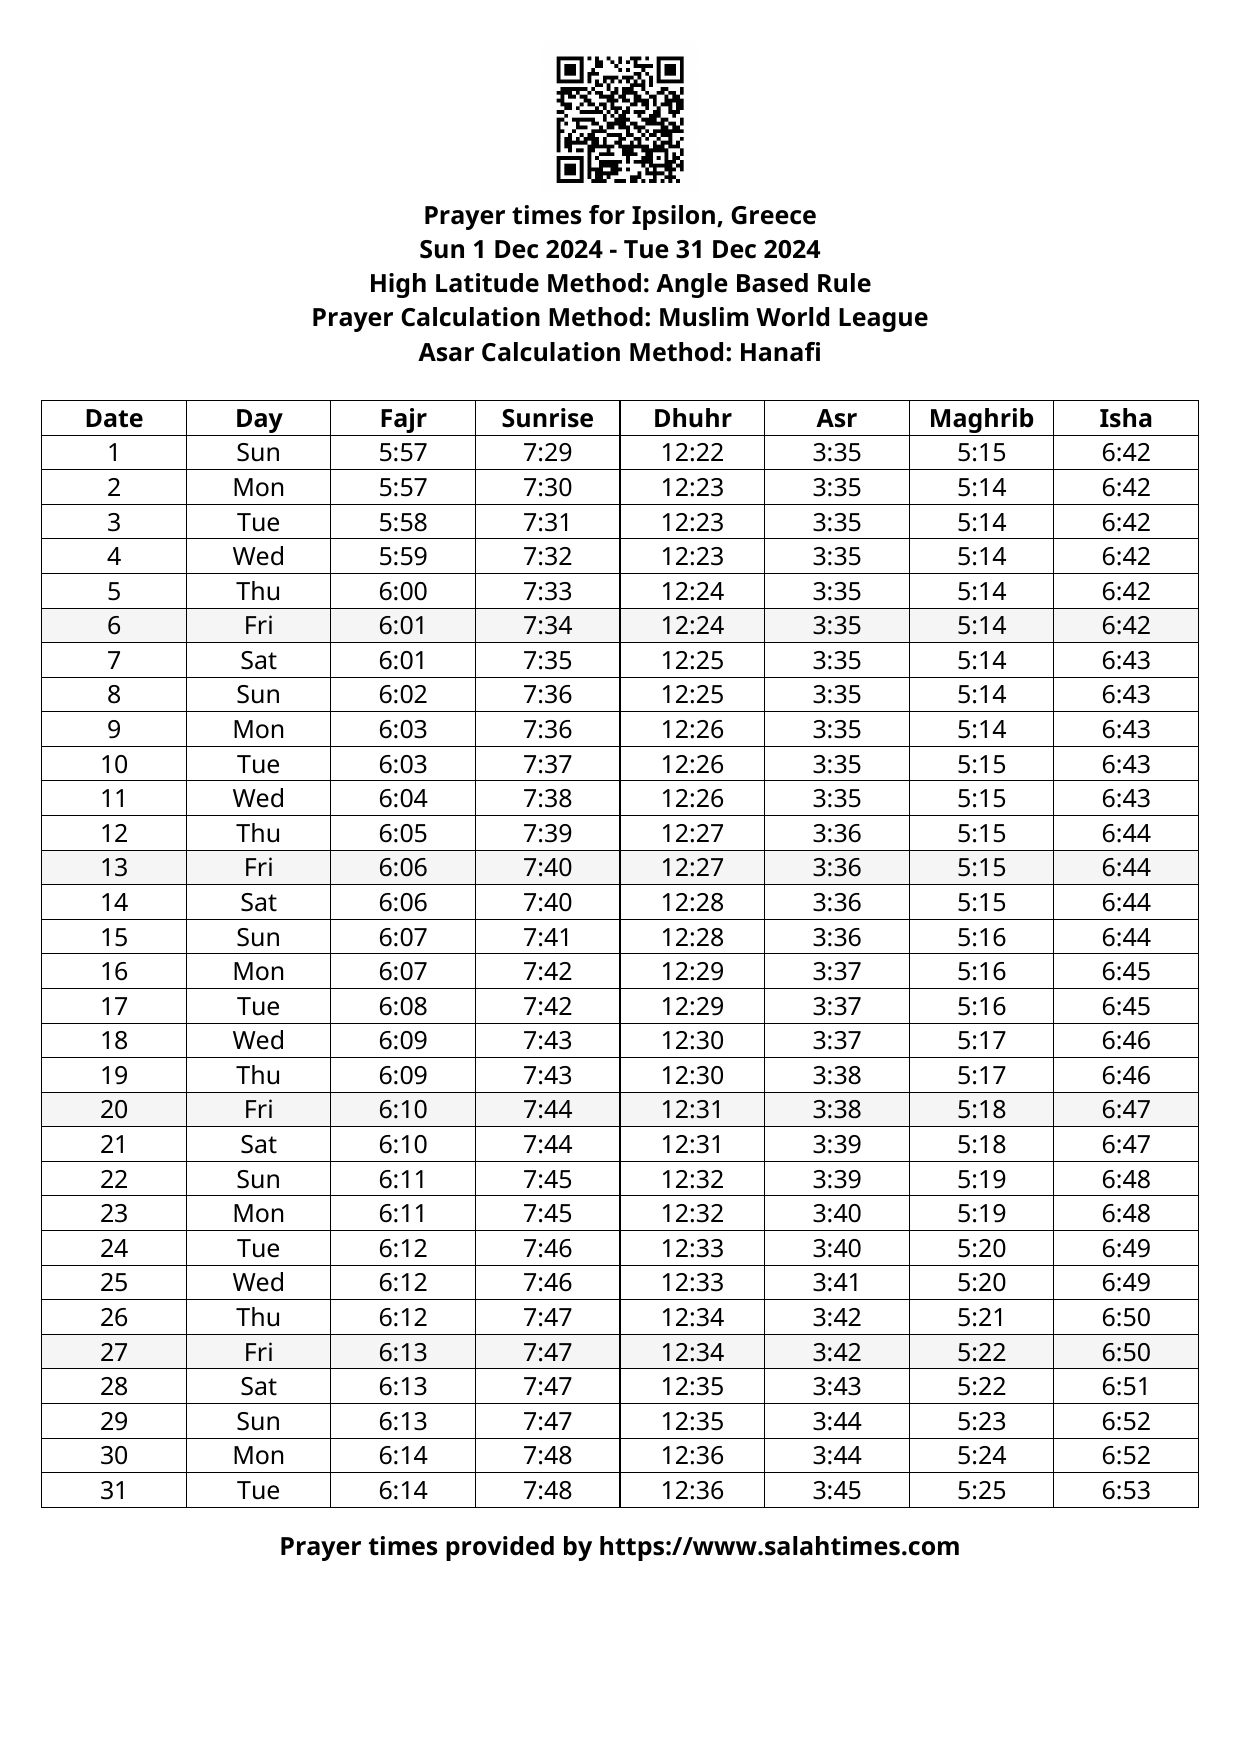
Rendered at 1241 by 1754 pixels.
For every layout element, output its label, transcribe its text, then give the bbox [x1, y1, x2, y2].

table_cell 3 [42, 505, 186, 538]
table_cell 7:33 [476, 574, 619, 607]
table_cell 5:14 [910, 712, 1053, 746]
table_cell 6:12 [331, 1231, 475, 1264]
table_cell 9 [42, 712, 186, 746]
table_cell Mon [187, 470, 330, 504]
table_cell 6:11 [331, 1162, 475, 1195]
table_cell 12:27 [621, 816, 764, 849]
table_cell 12:35 [621, 1404, 764, 1437]
table_cell 3:36 [765, 851, 909, 884]
table_cell 6:14 [331, 1473, 475, 1507]
table_cell 6:12 [331, 1266, 475, 1299]
table_cell 5:20 [910, 1266, 1053, 1299]
table_cell 5:15 [910, 436, 1053, 469]
table_cell 12:29 [621, 989, 764, 1022]
table_cell 3:39 [765, 1127, 909, 1161]
table_cell Tue [187, 1231, 330, 1264]
table_cell 6:13 [331, 1404, 475, 1437]
table_cell 7:44 [476, 1093, 619, 1126]
table_cell 30 [42, 1439, 186, 1472]
table_cell 19 [42, 1058, 186, 1092]
table_cell 12:23 [621, 539, 764, 573]
table_cell 5:24 [910, 1439, 1053, 1472]
table_cell 3:35 [765, 574, 909, 607]
table_header Isha [1054, 401, 1198, 434]
table_cell 7:32 [476, 539, 619, 573]
table_cell Sun [187, 1404, 330, 1437]
table_cell 12:23 [621, 505, 764, 538]
table_cell 21 [42, 1127, 186, 1161]
table_cell 6:04 [331, 781, 475, 815]
table_cell 5:22 [910, 1335, 1053, 1368]
table_cell 7:47 [476, 1404, 619, 1437]
table_cell 6:02 [331, 678, 475, 711]
table_cell 12:24 [621, 574, 764, 607]
table_header Day [187, 401, 330, 434]
table_cell 3:35 [765, 609, 909, 642]
table_cell Wed [187, 1266, 330, 1299]
table_cell 5:21 [910, 1300, 1053, 1334]
table_cell 7:48 [476, 1473, 619, 1507]
table_cell 7:48 [476, 1439, 619, 1472]
table_cell 22 [42, 1162, 186, 1195]
table_cell 7:45 [476, 1196, 619, 1230]
table_cell Fri [187, 851, 330, 884]
table_cell 5:15 [910, 747, 1053, 780]
table_cell Tue [187, 989, 330, 1022]
table_cell 5:59 [331, 539, 475, 573]
table_cell 15 [42, 920, 186, 953]
table_cell 6:00 [331, 574, 475, 607]
table_cell 3:36 [765, 920, 909, 953]
table_cell 5:18 [910, 1127, 1053, 1161]
table_header Asr [765, 401, 909, 434]
table_cell 1 [42, 436, 186, 469]
table_cell 5:58 [331, 505, 475, 538]
table_cell 3:35 [765, 470, 909, 504]
table_cell Mon [187, 1196, 330, 1230]
table_cell 31 [42, 1473, 186, 1507]
table_cell 5:16 [910, 989, 1053, 1022]
table_cell 12:22 [621, 436, 764, 469]
table_cell 6:09 [331, 1024, 475, 1057]
table_cell 12:27 [621, 851, 764, 884]
table_cell 5:15 [910, 851, 1053, 884]
table_cell 12:33 [621, 1231, 764, 1264]
table_cell 8 [42, 678, 186, 711]
table_cell Thu [187, 574, 330, 607]
table_cell 6:49 [1054, 1231, 1198, 1264]
table_cell 5:16 [910, 920, 1053, 953]
table_cell 7:44 [476, 1127, 619, 1161]
table_cell 3:40 [765, 1196, 909, 1230]
table_cell 6:44 [1054, 851, 1198, 884]
table_cell 10 [42, 747, 186, 780]
table_cell 12:26 [621, 747, 764, 780]
table_cell 2 [42, 470, 186, 504]
table_cell 6:44 [1054, 885, 1198, 919]
table_cell 3:36 [765, 885, 909, 919]
table_cell 5:14 [910, 539, 1053, 573]
table_cell 6:52 [1054, 1404, 1198, 1437]
table_cell Wed [187, 539, 330, 573]
table_cell 6:45 [1054, 954, 1198, 988]
table_cell 7:41 [476, 920, 619, 953]
table_cell 12:32 [621, 1196, 764, 1230]
table_cell 6:14 [331, 1439, 475, 1472]
table_cell Tue [187, 747, 330, 780]
table_cell 6:06 [331, 851, 475, 884]
table_cell 3:41 [765, 1266, 909, 1299]
table_cell 12:23 [621, 470, 764, 504]
table_cell 4 [42, 539, 186, 573]
table_cell 3:44 [765, 1404, 909, 1437]
table_cell 6:47 [1054, 1127, 1198, 1161]
table_cell 12:24 [621, 609, 764, 642]
table_cell 6:43 [1054, 781, 1198, 815]
table_header Date [42, 401, 186, 434]
table_cell 12:26 [621, 781, 764, 815]
table_cell 3:42 [765, 1335, 909, 1368]
table_cell 3:38 [765, 1093, 909, 1126]
table_cell 5:14 [910, 470, 1053, 504]
table_cell Sat [187, 1369, 330, 1403]
table_cell 6:11 [331, 1196, 475, 1230]
table_cell 6:07 [331, 954, 475, 988]
picture [542, 41, 699, 198]
table_cell 6:42 [1054, 470, 1198, 504]
table_cell 7:46 [476, 1231, 619, 1264]
table_cell 5:14 [910, 643, 1053, 677]
table_cell 5:25 [910, 1473, 1053, 1507]
table_cell Thu [187, 816, 330, 849]
table_cell Thu [187, 1058, 330, 1092]
table_cell 3:35 [765, 678, 909, 711]
text Sun 1 Dec 2024 - Tue 31 Dec 2024 [42, 232, 1198, 266]
table_cell 17 [42, 989, 186, 1022]
table_cell 3:35 [765, 436, 909, 469]
table_cell 3:37 [765, 1024, 909, 1057]
table_cell 3:37 [765, 954, 909, 988]
table_header Fajr [331, 401, 475, 434]
table_cell 5:15 [910, 781, 1053, 815]
table_cell 6:01 [331, 643, 475, 677]
table_cell 5:18 [910, 1093, 1053, 1126]
table_cell 12:29 [621, 954, 764, 988]
table_cell 14 [42, 885, 186, 919]
table_cell 3:45 [765, 1473, 909, 1507]
table_cell 6:51 [1054, 1369, 1198, 1403]
table_cell 3:40 [765, 1231, 909, 1264]
table_cell Thu [187, 1300, 330, 1334]
table_cell Fri [187, 1093, 330, 1126]
table_cell Sun [187, 678, 330, 711]
table_header Dhuhr [621, 401, 764, 434]
table_cell 5:22 [910, 1369, 1053, 1403]
table_cell 5:19 [910, 1196, 1053, 1230]
table_cell 6:46 [1054, 1024, 1198, 1057]
table_cell 12:30 [621, 1024, 764, 1057]
table_cell Sat [187, 1127, 330, 1161]
table_cell 3:43 [765, 1369, 909, 1403]
table_cell 5:14 [910, 609, 1053, 642]
table_cell 3:35 [765, 781, 909, 815]
table_cell 12:36 [621, 1473, 764, 1507]
table_cell 6:03 [331, 747, 475, 780]
table_cell 6:44 [1054, 920, 1198, 953]
table_cell 7:47 [476, 1369, 619, 1403]
table_cell 5:14 [910, 678, 1053, 711]
table_cell 5:17 [910, 1058, 1053, 1092]
table_cell 5:23 [910, 1404, 1053, 1437]
table_cell 3:35 [765, 643, 909, 677]
table_cell 13 [42, 851, 186, 884]
table_cell 6 [42, 609, 186, 642]
table_cell 20 [42, 1093, 186, 1126]
table_cell Sun [187, 920, 330, 953]
table_cell 7:43 [476, 1058, 619, 1092]
table_cell Tue [187, 505, 330, 538]
table_cell 6:07 [331, 920, 475, 953]
table_cell 5:19 [910, 1162, 1053, 1195]
table_cell 12:34 [621, 1300, 764, 1334]
table_cell 6:42 [1054, 574, 1198, 607]
table_cell 7:43 [476, 1024, 619, 1057]
table_cell 3:35 [765, 712, 909, 746]
table_cell 12:35 [621, 1369, 764, 1403]
table_cell 6:50 [1054, 1335, 1198, 1368]
table_cell 12 [42, 816, 186, 849]
table_cell 6:42 [1054, 539, 1198, 573]
table_cell 12:26 [621, 712, 764, 746]
table_cell 5:14 [910, 505, 1053, 538]
table_cell 7:45 [476, 1162, 619, 1195]
table_cell 5:14 [910, 574, 1053, 607]
table_cell 7:36 [476, 712, 619, 746]
table_cell 7:37 [476, 747, 619, 780]
table_cell 6:13 [331, 1369, 475, 1403]
table_cell 12:31 [621, 1127, 764, 1161]
table_cell 6:42 [1054, 505, 1198, 538]
table_cell 5:20 [910, 1231, 1053, 1264]
table_cell 7 [42, 643, 186, 677]
table_cell 23 [42, 1196, 186, 1230]
table_cell 3:35 [765, 505, 909, 538]
table_cell 5:57 [331, 436, 475, 469]
table_cell 18 [42, 1024, 186, 1057]
table_cell 7:34 [476, 609, 619, 642]
table_cell 6:01 [331, 609, 475, 642]
table_cell 26 [42, 1300, 186, 1334]
table_cell 3:39 [765, 1162, 909, 1195]
table_cell 6:43 [1054, 643, 1198, 677]
table_cell 7:47 [476, 1300, 619, 1334]
table_cell 5:15 [910, 885, 1053, 919]
text High Latitude Method: Angle Based Rule [42, 266, 1198, 300]
table_cell 6:45 [1054, 989, 1198, 1022]
table_cell 6:44 [1054, 816, 1198, 849]
table_cell 28 [42, 1369, 186, 1403]
table_cell 25 [42, 1266, 186, 1299]
table_cell 7:31 [476, 505, 619, 538]
table_cell 6:52 [1054, 1439, 1198, 1472]
table_cell 7:40 [476, 851, 619, 884]
table_cell 24 [42, 1231, 186, 1264]
text Prayer Calculation Method: Muslim World League [42, 300, 1198, 334]
table_cell 7:35 [476, 643, 619, 677]
table_cell 7:29 [476, 436, 619, 469]
table_cell 6:53 [1054, 1473, 1198, 1507]
table_cell Wed [187, 1024, 330, 1057]
table_cell 7:42 [476, 989, 619, 1022]
table_cell 5 [42, 574, 186, 607]
table_cell 6:08 [331, 989, 475, 1022]
table_cell 27 [42, 1335, 186, 1368]
table_cell Wed [187, 781, 330, 815]
table_cell Mon [187, 712, 330, 746]
table_cell Tue [187, 1473, 330, 1507]
table_cell 11 [42, 781, 186, 815]
table_cell 6:43 [1054, 747, 1198, 780]
table_cell 3:37 [765, 989, 909, 1022]
table_cell 7:46 [476, 1266, 619, 1299]
table_cell 12:36 [621, 1439, 764, 1472]
table_cell 3:44 [765, 1439, 909, 1472]
table_cell Mon [187, 1439, 330, 1472]
table_cell 6:42 [1054, 609, 1198, 642]
table_cell 29 [42, 1404, 186, 1437]
table_cell 6:42 [1054, 436, 1198, 469]
text Asar Calculation Method: Hanafi [42, 334, 1198, 368]
table_cell 7:39 [476, 816, 619, 849]
table_cell 12:34 [621, 1335, 764, 1368]
table_cell 3:38 [765, 1058, 909, 1092]
table_cell 16 [42, 954, 186, 988]
table_cell 7:42 [476, 954, 619, 988]
table_header Maghrib [910, 401, 1053, 434]
table_cell 6:43 [1054, 712, 1198, 746]
table_cell 3:36 [765, 816, 909, 849]
table_cell 12:31 [621, 1093, 764, 1126]
table_cell 7:40 [476, 885, 619, 919]
table_cell 6:10 [331, 1127, 475, 1161]
table_cell 12:28 [621, 885, 764, 919]
table_cell 6:13 [331, 1335, 475, 1368]
table_cell 12:30 [621, 1058, 764, 1092]
text Prayer times provided by https://www.salahtimes.com [42, 1528, 1198, 1563]
table_cell Sun [187, 436, 330, 469]
table_cell 12:32 [621, 1162, 764, 1195]
table_cell 7:47 [476, 1335, 619, 1368]
table_cell 6:46 [1054, 1058, 1198, 1092]
table_cell Fri [187, 1335, 330, 1368]
table_cell Sun [187, 1162, 330, 1195]
table_cell 5:15 [910, 816, 1053, 849]
text Prayer times for Ipsilon, Greece [42, 198, 1198, 232]
table_cell 6:05 [331, 816, 475, 849]
table_cell 6:49 [1054, 1266, 1198, 1299]
table_cell 6:47 [1054, 1093, 1198, 1126]
table_cell Sat [187, 643, 330, 677]
table_cell Sat [187, 885, 330, 919]
table_cell 6:50 [1054, 1300, 1198, 1334]
table_header Sunrise [476, 401, 619, 434]
table_cell 6:48 [1054, 1162, 1198, 1195]
table_cell 7:38 [476, 781, 619, 815]
table_cell 6:12 [331, 1300, 475, 1334]
table_cell Mon [187, 954, 330, 988]
table_cell 3:35 [765, 539, 909, 573]
table_cell 6:43 [1054, 678, 1198, 711]
table_cell 12:25 [621, 643, 764, 677]
table_cell 6:06 [331, 885, 475, 919]
table_cell 7:30 [476, 470, 619, 504]
table_cell 5:17 [910, 1024, 1053, 1057]
table_cell 12:33 [621, 1266, 764, 1299]
table_cell Fri [187, 609, 330, 642]
table_cell 6:09 [331, 1058, 475, 1092]
table_cell 5:16 [910, 954, 1053, 988]
table_cell 6:03 [331, 712, 475, 746]
table_cell 12:25 [621, 678, 764, 711]
table_cell 6:10 [331, 1093, 475, 1126]
table_cell 3:42 [765, 1300, 909, 1334]
table_cell 5:57 [331, 470, 475, 504]
table_cell 12:28 [621, 920, 764, 953]
table_cell 3:35 [765, 747, 909, 780]
table_cell 6:48 [1054, 1196, 1198, 1230]
table_cell 7:36 [476, 678, 619, 711]
